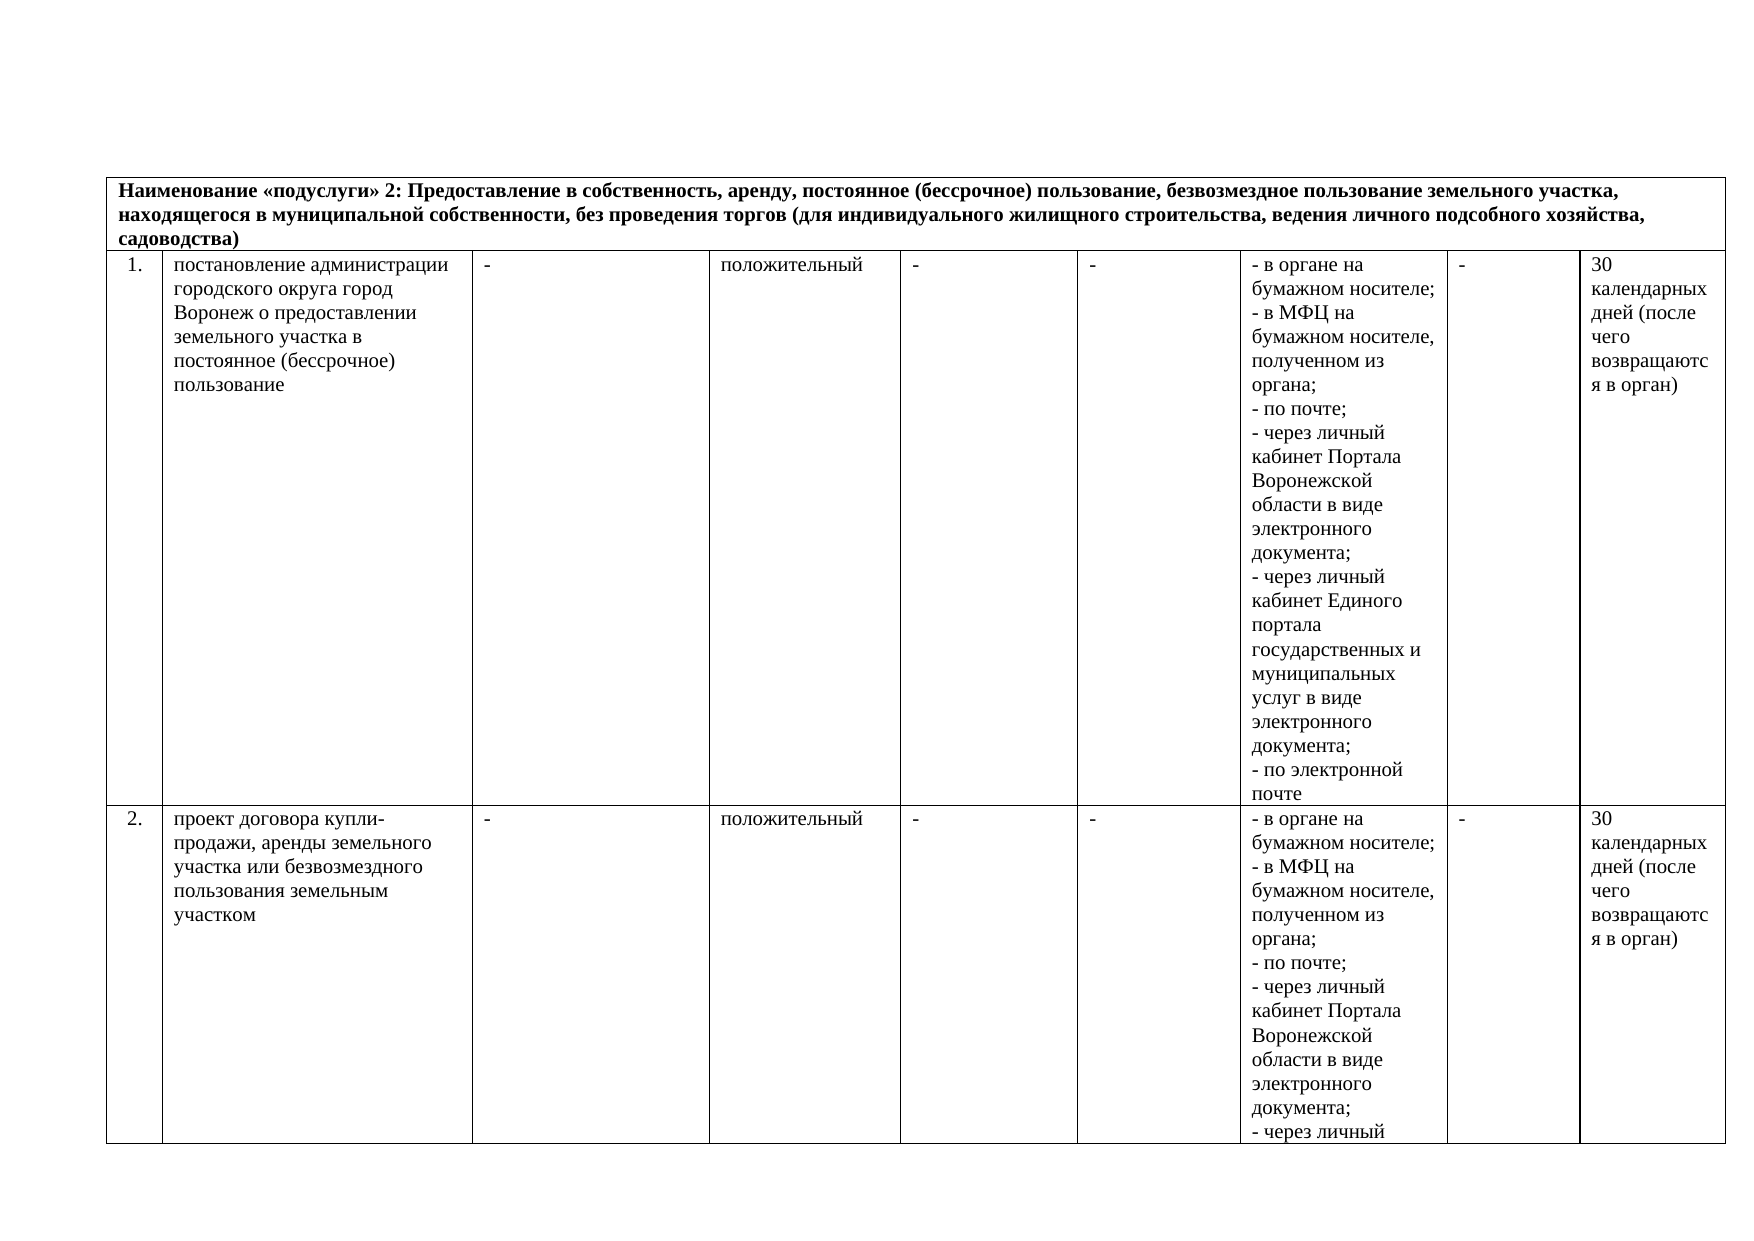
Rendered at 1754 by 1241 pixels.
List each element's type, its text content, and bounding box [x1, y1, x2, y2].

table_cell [163, 806, 472, 1143]
table_cell 1. [107, 251, 162, 805]
table_cell - [1078, 251, 1240, 805]
table_cell - [901, 251, 1077, 805]
table_cell - [901, 806, 1077, 1143]
table_cell 2. [107, 806, 162, 1143]
table_cell - [1448, 806, 1579, 1143]
table_cell постановление администрации городского округа город Воронеж о предоставлении земельного участка в постоянное (бессрочное) пользование [163, 251, 472, 805]
table_cell положительный [710, 806, 900, 1143]
table_cell Наименование «подуслуги» 2: Предоставление в собственность, аренду, постоянное (бессрочное) пользование, безвозмездное пользование земельного участка, находящегося в муниципальной собственности, без проведения торгов (для индивидуального жилищного строительства, ведения личного подсобного хозяйства, садоводства) [107, 178, 1725, 250]
table_cell - [1078, 806, 1240, 1143]
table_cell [1581, 806, 1725, 1143]
table_cell - [473, 806, 709, 1143]
table_cell положительный [710, 251, 900, 805]
table_cell - [1448, 251, 1579, 805]
table_cell 30 календарных дней (после чего возвращаются в орган) [1581, 251, 1725, 805]
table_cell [1241, 806, 1447, 1143]
table_cell - [473, 251, 709, 805]
